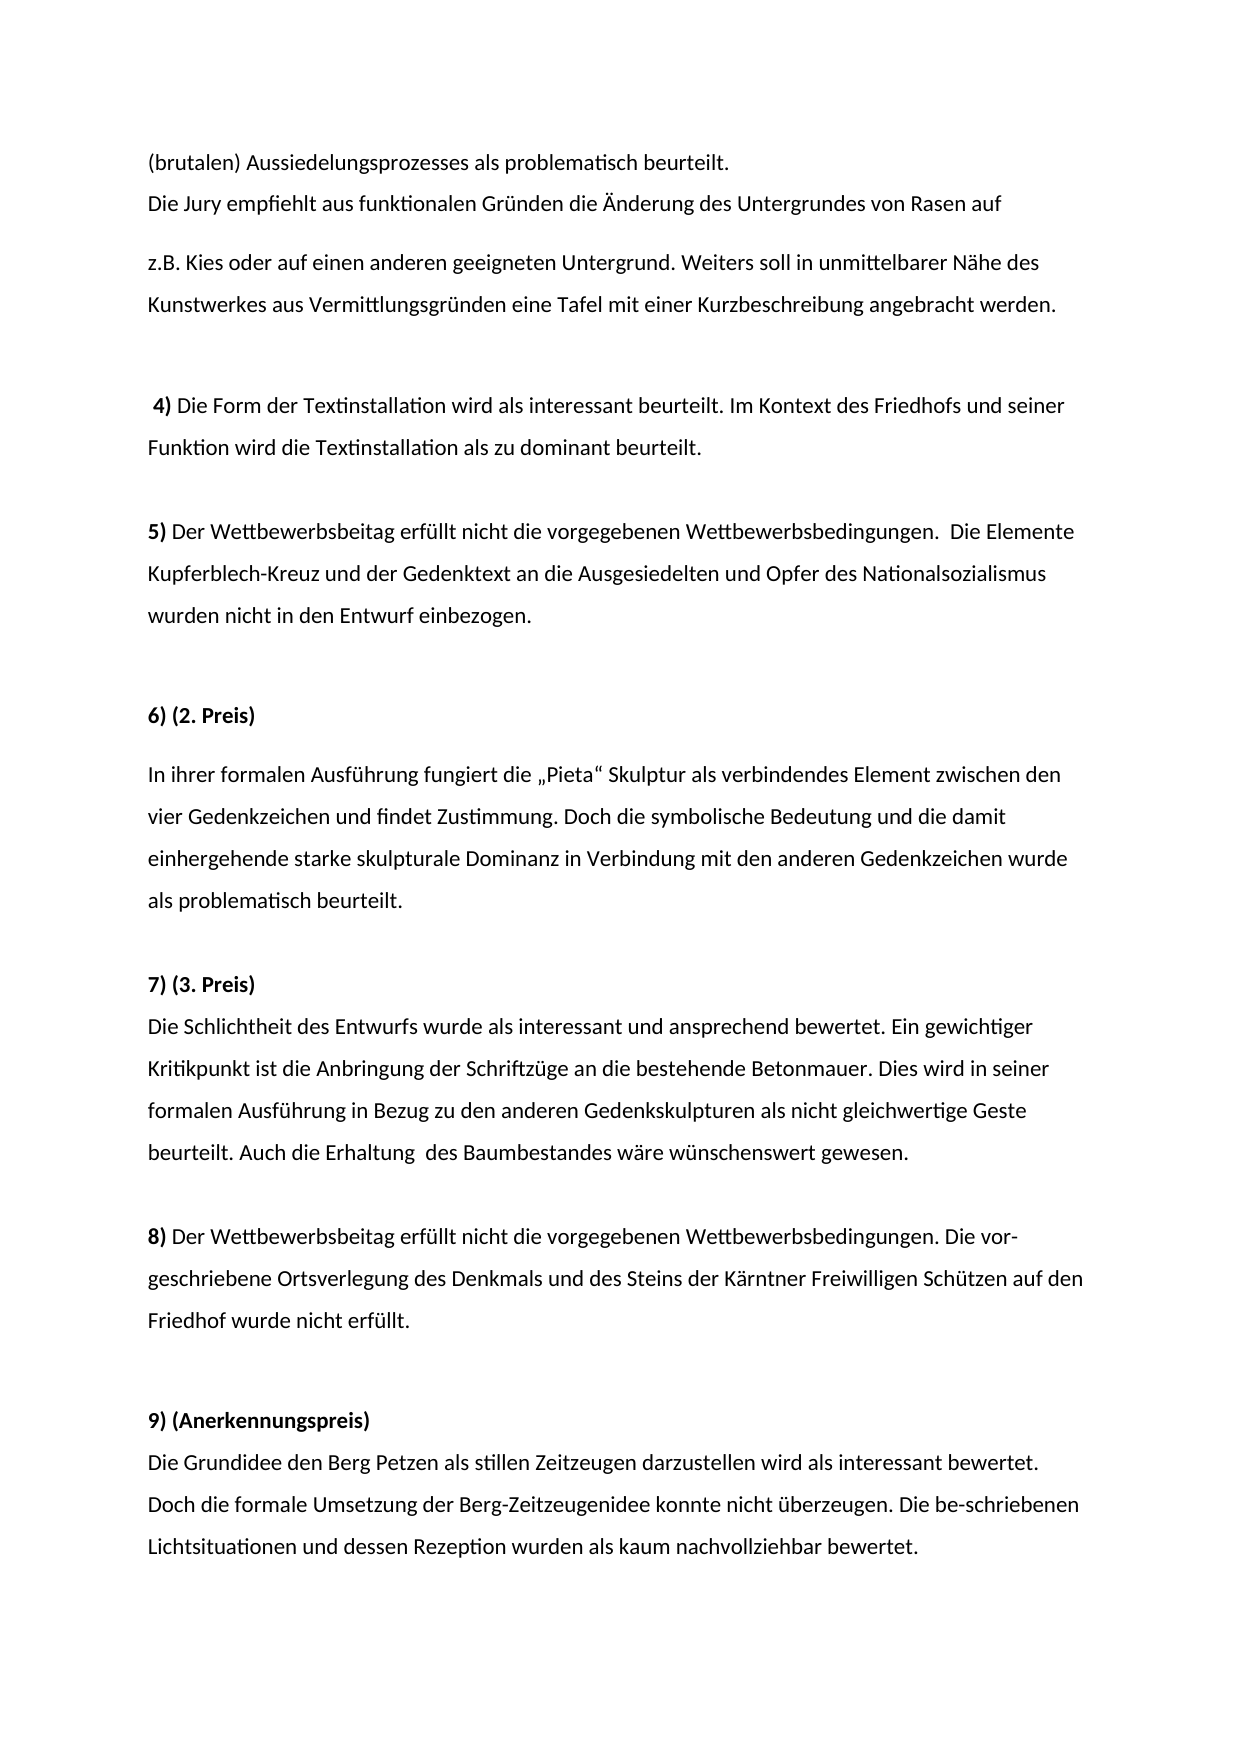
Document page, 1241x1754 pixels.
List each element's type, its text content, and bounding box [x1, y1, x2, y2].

text 4) Die Form der Textinstallation wird als interessant beurteilt. Im Kontext des Friedhofs und seiner Funktion wird die Textinstallation als zu dominant beurteilt. 5) Der Wettbewerbsbeitag erfüllt nicht die vorgegebenen Wettbewerbsbedingungen. Die Elemente Kupferblech-Kreuz und der Gedenktext an die Ausgesiedelten und Opfer des Nationalsozialismus wurden nicht in den Entwurf einbezogen. [148, 391, 1093, 671]
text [148, 148, 1093, 218]
text 6) (2. Preis) [148, 701, 1093, 729]
text z.B. Kies oder auf einen anderen geeigneten Untergrund. Weiters soll in unmittelbarer Nähe des Kunstwerkes aus Vermittlungsgründen eine Tafel mit einer Kurzbeschreibung angebracht werden. [148, 248, 1093, 360]
text 9) (Anerkennungspreis) Die Grundidee den Berg Petzen als stillen Zeitzeugen darzustellen wird als interessant bewertet. Doch die formale Umsetzung der Berg-Zeitzeugenidee konnte nicht überzeugen. Die be-schriebenen Lichtsituationen und dessen Rezeption wurden als kaum nachvollziehbar bewertet. [148, 1364, 1093, 1560]
text In ihrer formalen Ausführung fungiert die „Pieta“ Skulptur als verbindendes Element zwischen den vier Gedenkzeichen und findet Zustimmung. Doch die symbolische Bedeutung und die damit einhergehende starke skulpturale Dominanz in Verbindung mit den anderen Gedenkzeichen wurde als problematisch beurteilt. 7) (3. Preis) Die Schlichtheit des Entwurfs wurde als interessant und ansprechend bewertet. Ein gewichtiger Kritikpunkt ist die Anbringung der Schriftzüge an die bestehende Betonmauer. Dies wird in seiner formalen Ausführung in Bezug zu den anderen Gedenkskulpturen als nicht gleichwertige Geste beurteilt. Auch die Erhaltung des Baumbestandes wäre wünschenswert gewesen. 8) Der Wettbewerbsbeitag erfüllt nicht die vorgegebenen Wettbewerbsbedingungen. Die vor-geschriebene Ortsverlegung des Denkmals und des Steins der Kärntner Freiwilligen Schützen auf den Friedhof wurde nicht erfüllt. [148, 760, 1093, 1334]
